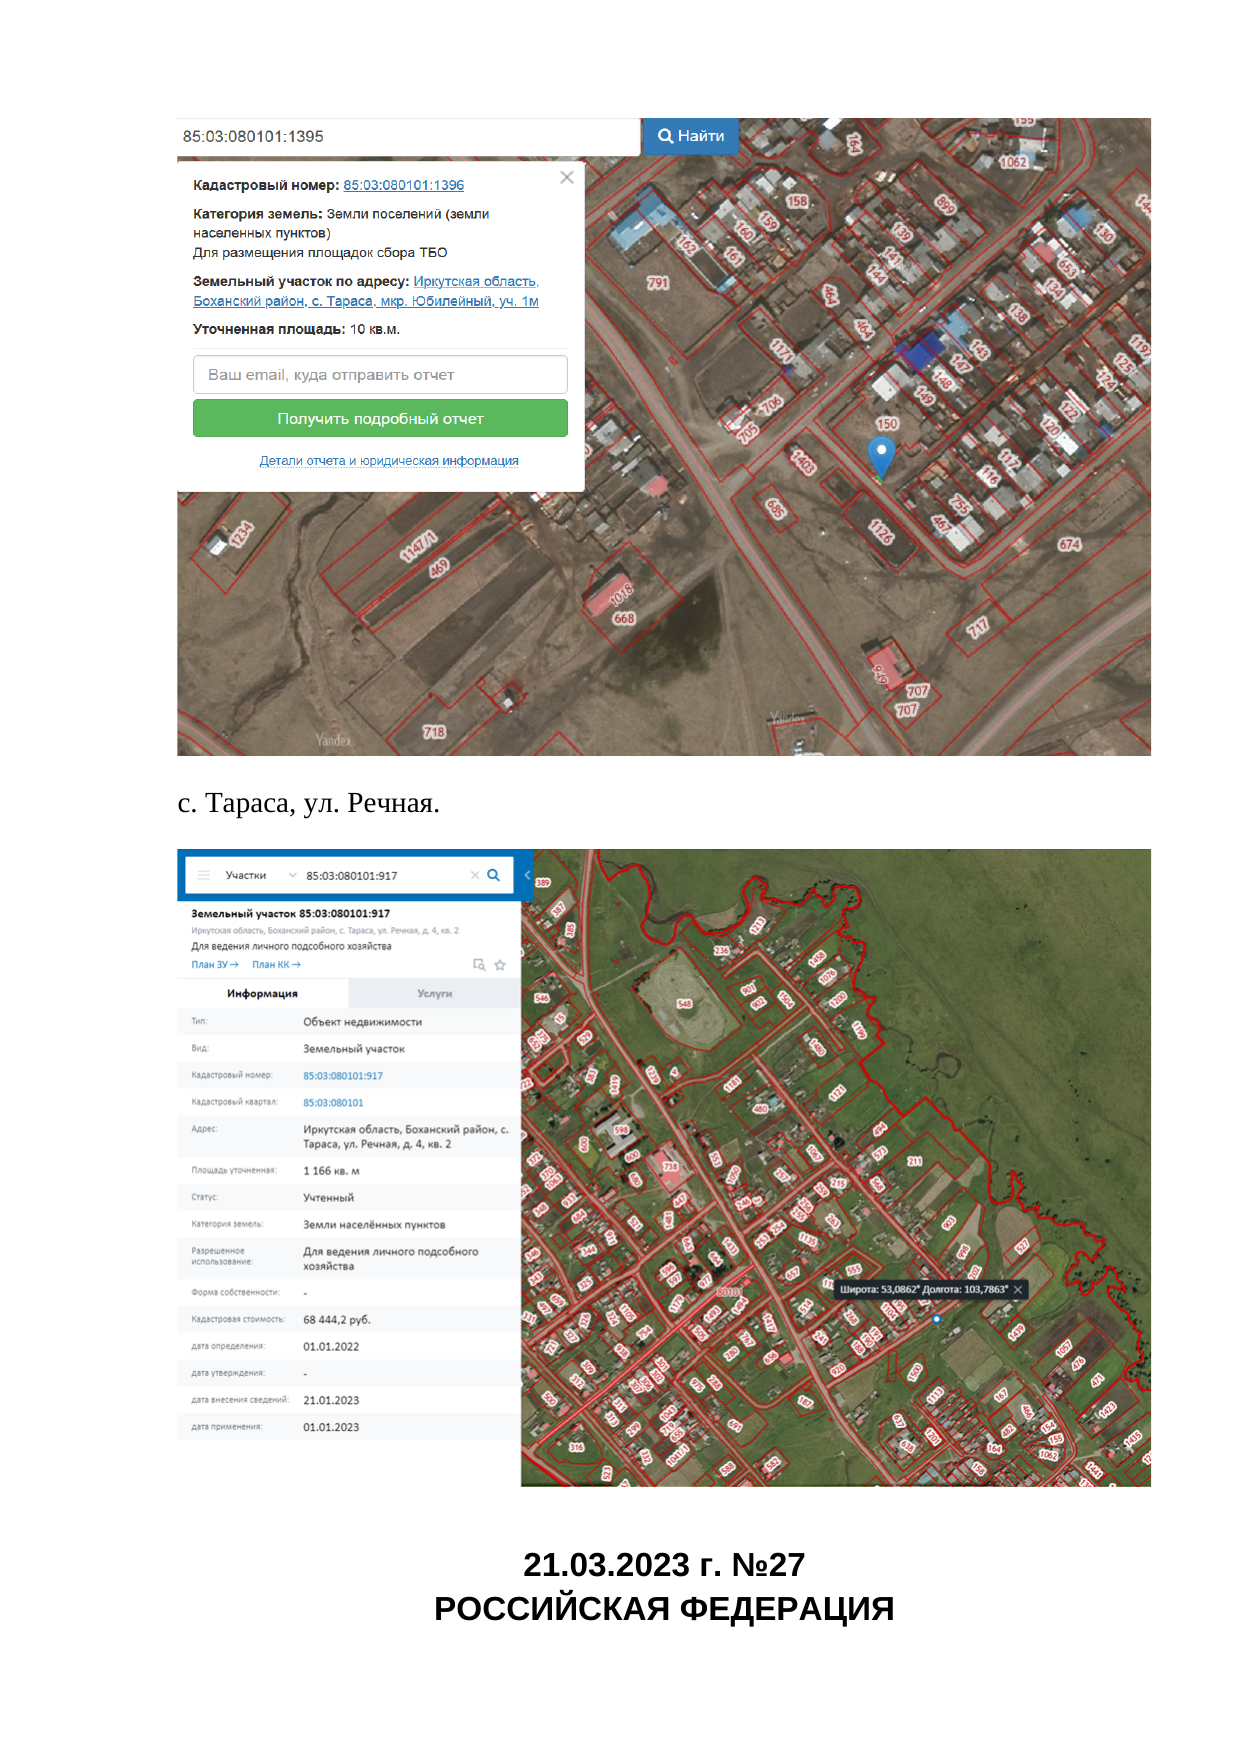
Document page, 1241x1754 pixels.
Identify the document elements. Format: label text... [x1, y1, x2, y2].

picture [177, 849, 1152, 1487]
text 21.03.2023 г. №27 [177, 1545, 1152, 1583]
text РОССИЙСКАЯ ФЕДЕРАЦИЯ [177, 1589, 1152, 1628]
text с. Тараса, ул. Речная. [177, 786, 1152, 819]
